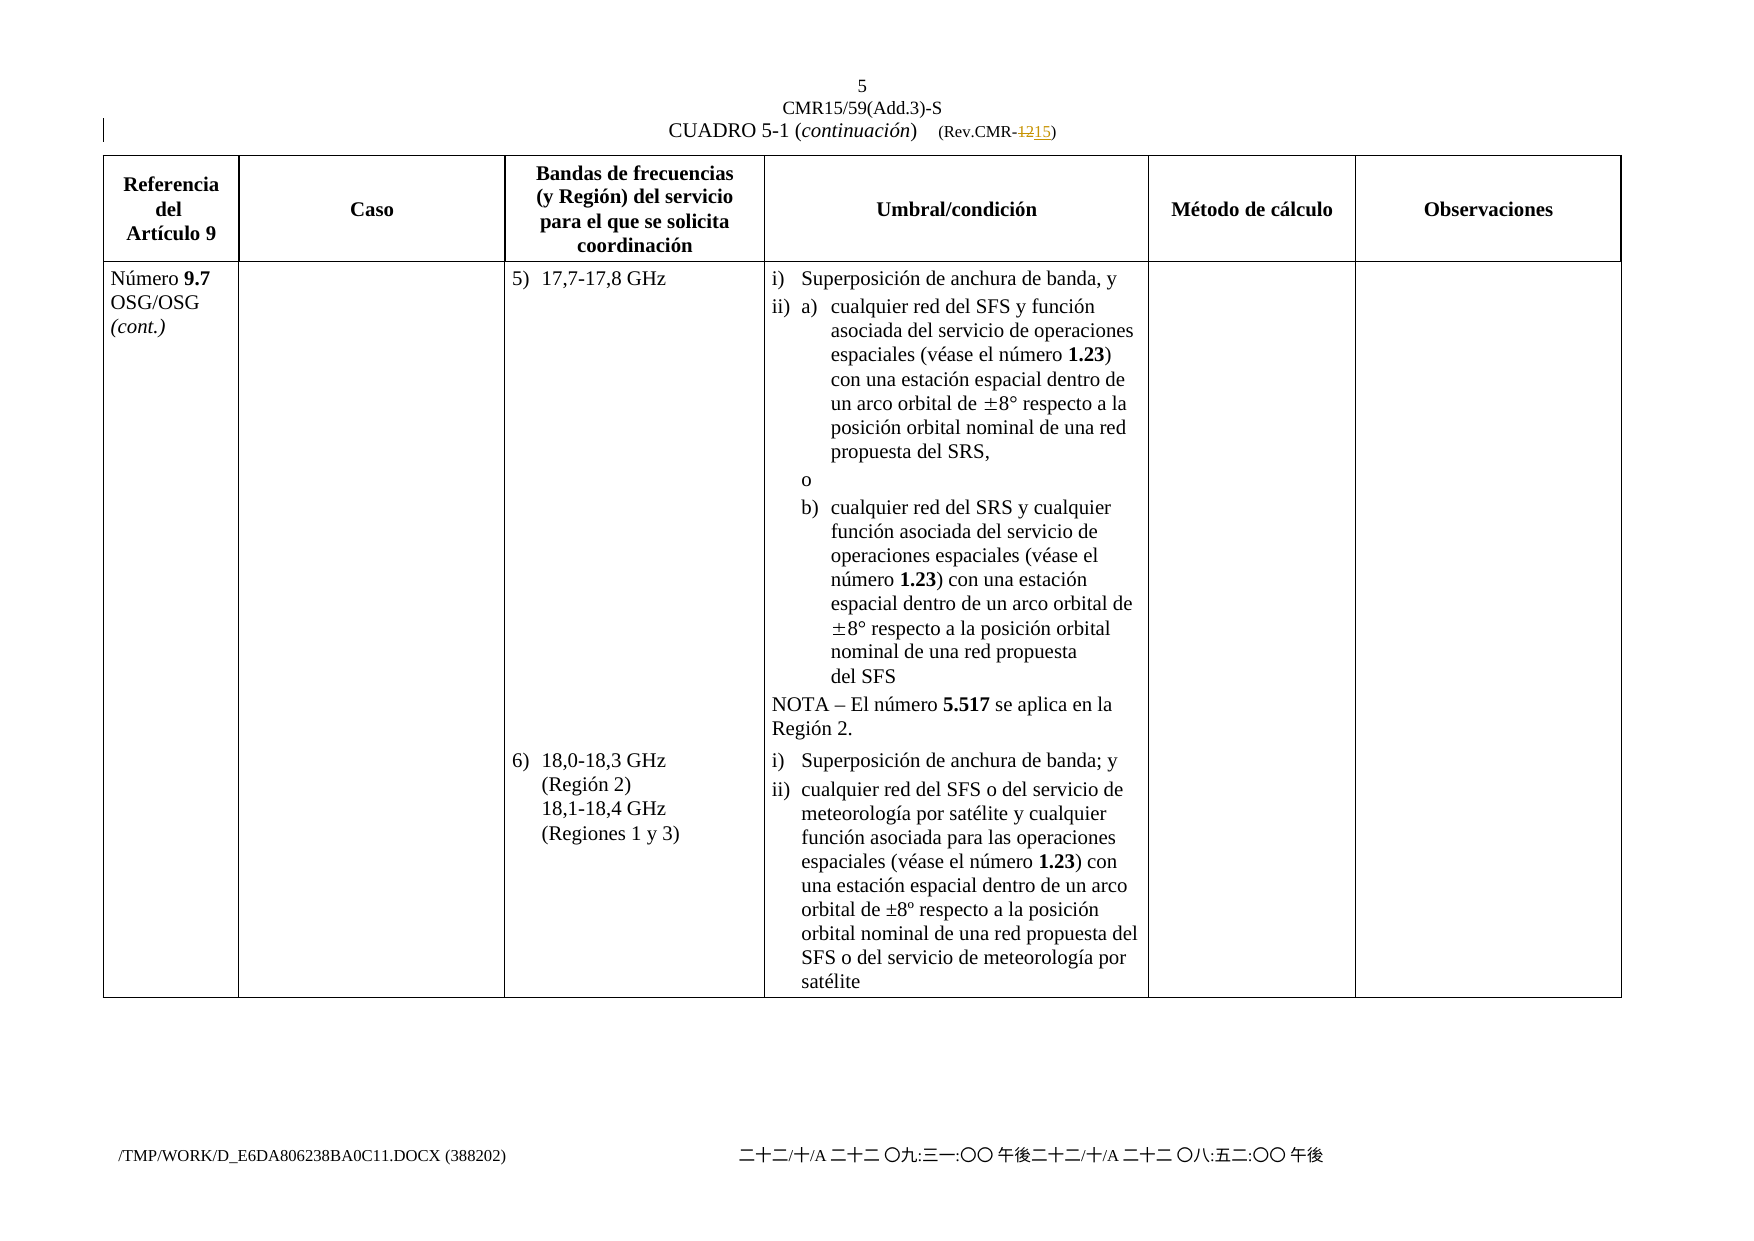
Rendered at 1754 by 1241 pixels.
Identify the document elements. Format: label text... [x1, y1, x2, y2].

table_cell [239, 744, 504, 997]
table_header Umbral/condición [765, 156, 1148, 261]
table_cell [1149, 262, 1355, 744]
table_cell 5) 17,7-17,8 GHz [505, 262, 764, 744]
table_cell [1356, 262, 1621, 744]
table_header Caso [240, 156, 504, 261]
table_cell [239, 262, 504, 744]
table_cell [104, 744, 238, 997]
table_cell [1149, 744, 1355, 997]
table_header Método de cálculo [1149, 156, 1355, 261]
table_cell 6) 18,0-18,3 GHz (Región 2) 18,1-18,4 GHz (Regiones 1 y 3) [505, 744, 764, 997]
table_header Observaciones [1356, 156, 1620, 261]
table_header Referencia del Artículo 9 [104, 156, 238, 261]
table_cell Número 9.7 OSG/OSG (cont.) [104, 262, 238, 744]
table_cell i) Superposición de anchura de banda, y ii) a) cualquier red del SFS y función asociada del servicio de operaciones espaciales (véase el número 1.23) con una estación espacial dentro de un arco orbital de 8° respecto a la posición orbital nominal de una red propuesta del SRS, o b) cualquier red del SRS y cualquier función asociada del servicio de operaciones espaciales (véase el número 1.23) con una estación espacial dentro de un arco orbital de 8° respecto a la posición orbital nominal de una red propuesta del SFS NOTA – El número 5.517 se aplica en la Región 2. [765, 262, 1148, 744]
table_header Bandas de frecuencias (y Región) del servicio para el que se solicita coordinación [506, 156, 764, 261]
table_cell i) Superposición de anchura de banda; y ii) cualquier red del SFS o del servicio de meteorología por satélite y cualquier función asociada para las operaciones espaciales (véase el número 1.23) con una estación espacial dentro de un arco orbital de ±8º respecto a la posición orbital nominal de una red propuesta del SFS o del servicio de meteorología por satélite [765, 744, 1148, 997]
table_cell [1356, 744, 1621, 997]
text CUADRO 5-1 (continuación) (Rev.CMR-) [118, 118, 1606, 142]
